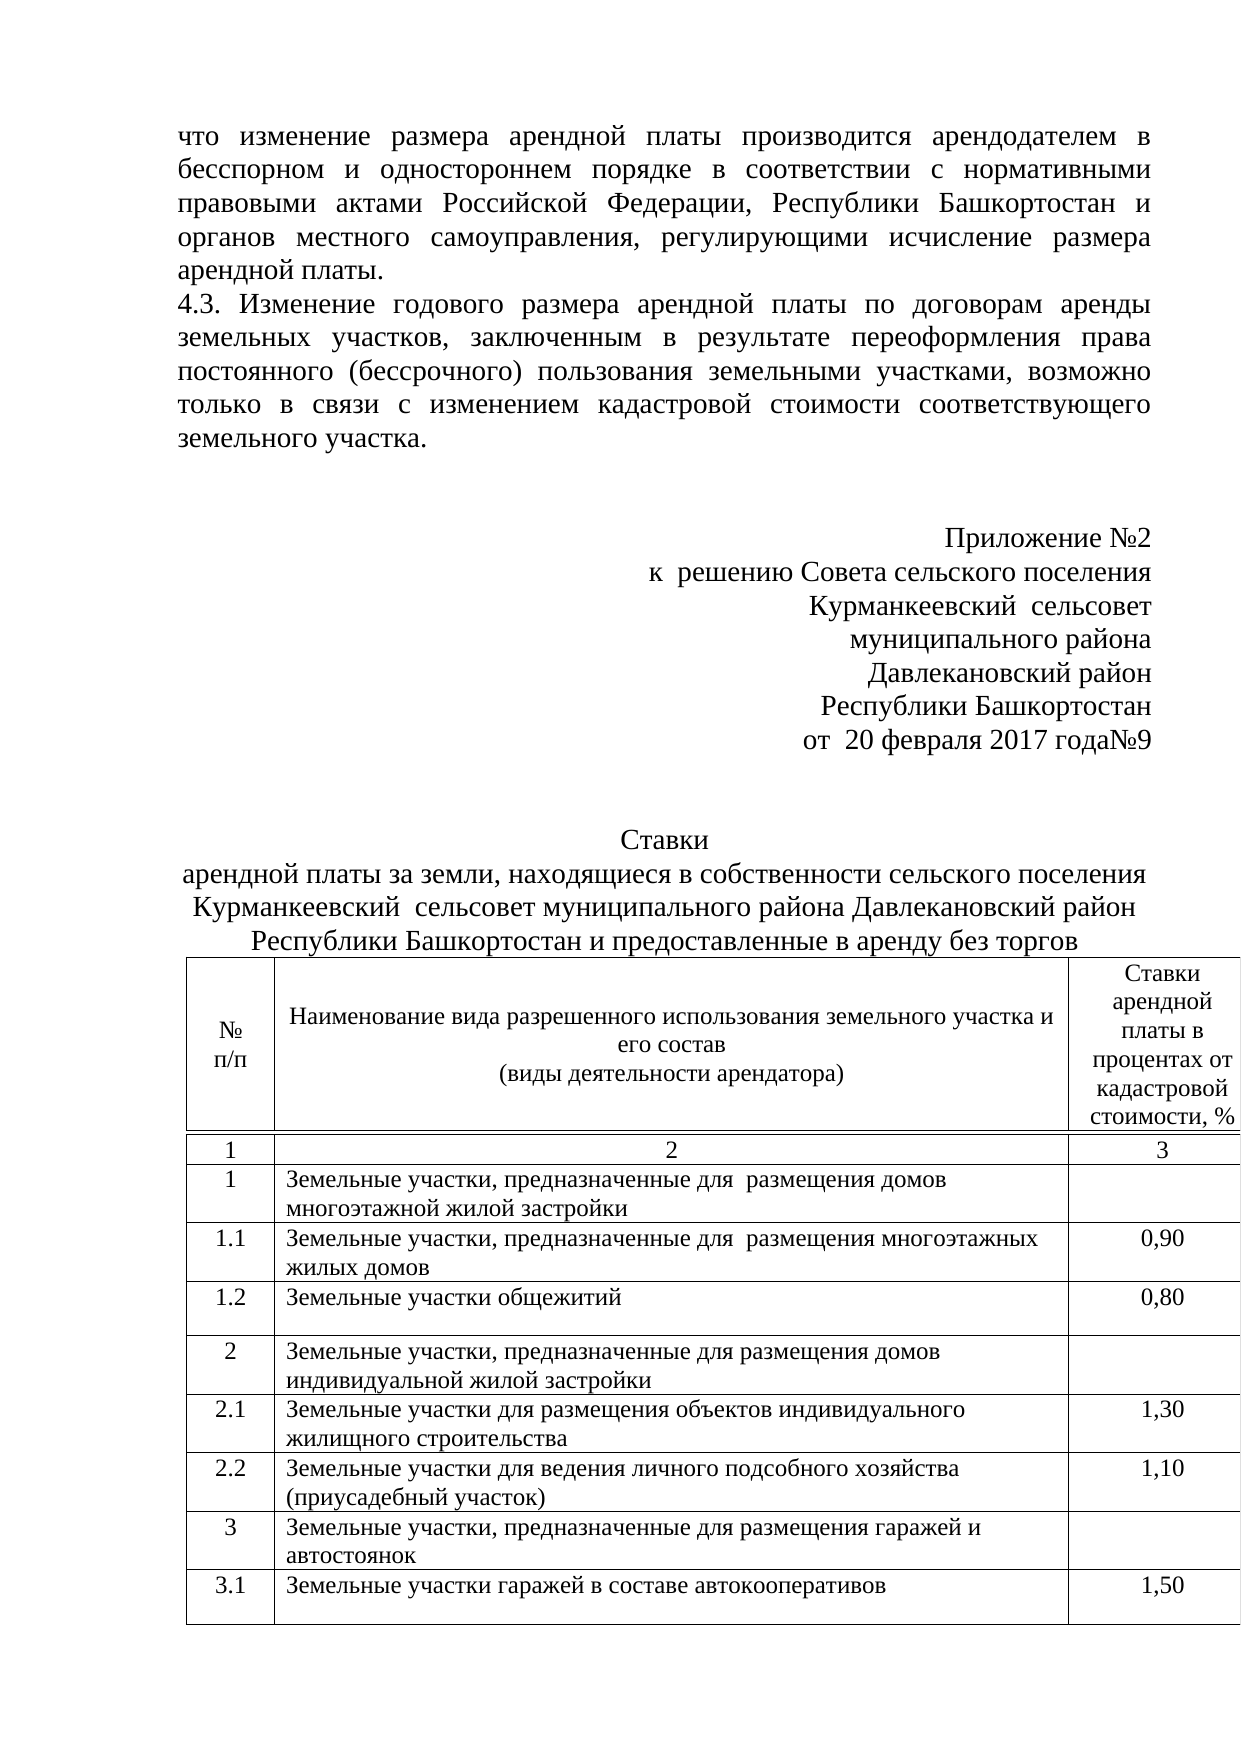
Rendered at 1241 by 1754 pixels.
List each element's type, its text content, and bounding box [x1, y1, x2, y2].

table_cell 1 [187, 1165, 274, 1222]
table_cell Земельные участки для размещения объектов индивидуального жилищного строительства [275, 1395, 1068, 1452]
table_cell 0,80 [1069, 1282, 1240, 1335]
table_header 2 [275, 1135, 1068, 1163]
table_header Наименование вида разрешенного использования земельного участка и его состав (виды деятельности арендатора) [275, 958, 1068, 1130]
table_cell 2 [187, 1336, 274, 1393]
table_header № п/п [187, 958, 274, 1130]
table_cell 1,10 [1069, 1453, 1240, 1511]
table_header 1 [187, 1135, 274, 1163]
table_cell 1,50 [1069, 1570, 1240, 1624]
text Приложение №2 [177, 521, 1152, 554]
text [177, 118, 1152, 286]
table_cell 3 [187, 1512, 274, 1569]
table_header 3 [1069, 1135, 1240, 1163]
table_cell 1,30 [1069, 1395, 1240, 1452]
text к решению Совета сельского поселения [177, 554, 1152, 588]
table_cell 2.2 [187, 1453, 274, 1511]
text Давлекановский район [177, 655, 1152, 688]
text муниципального района [177, 621, 1152, 655]
table_cell 3.1 [187, 1570, 274, 1624]
text арендной платы за земли, находящиеся в собственности сельского поселения Курманкеевский сельсовет муниципального района Давлекановский район Республики Башкортостан и предоставленные в аренду без торгов [177, 856, 1152, 957]
table_cell Земельные участки, предназначенные для размещения домов многоэтажной жилой застройки [275, 1165, 1068, 1222]
table_cell Земельные участки, предназначенные для размещения многоэтажных жилых домов [275, 1223, 1068, 1281]
table_cell Земельные участки, предназначенные для размещения гаражей и автостоянок [275, 1512, 1068, 1569]
text Ставки [177, 822, 1152, 856]
table_cell Земельные участки для ведения личного подсобного хозяйства (приусадебный участок) [275, 1453, 1068, 1511]
text Республики Башкортостан [177, 688, 1152, 722]
table_cell Земельные участки, предназначенные для размещения домов индивидуальной жилой застройки [275, 1336, 1068, 1393]
table_cell 2.1 [187, 1395, 274, 1452]
table_cell 1.1 [187, 1223, 274, 1281]
table_cell [1069, 1336, 1240, 1393]
text от 20 февраля 2017 года№9 [177, 722, 1152, 755]
table_cell 1.2 [187, 1282, 274, 1335]
table_header Ставки арендной платы в процентах от кадастровой стоимости, % [1069, 958, 1240, 1130]
text Курманкеевский сельсовет [177, 588, 1152, 621]
table_cell Земельные участки гаражей в составе автокооперативов [275, 1570, 1068, 1624]
table_cell [1069, 1512, 1240, 1569]
table_cell 0,90 [1069, 1223, 1240, 1281]
table_cell [1069, 1165, 1240, 1222]
text 4.3. Изменение годового размера арендной платы по договорам аренды земельных участков, заключенным в результате переоформления права постоянного (бессрочного) пользования земельными участками, возможно только в связи с изменением кадастровой стоимости соответствующего земельного участка. [177, 286, 1152, 453]
table_cell Земельные участки общежитий [275, 1282, 1068, 1335]
